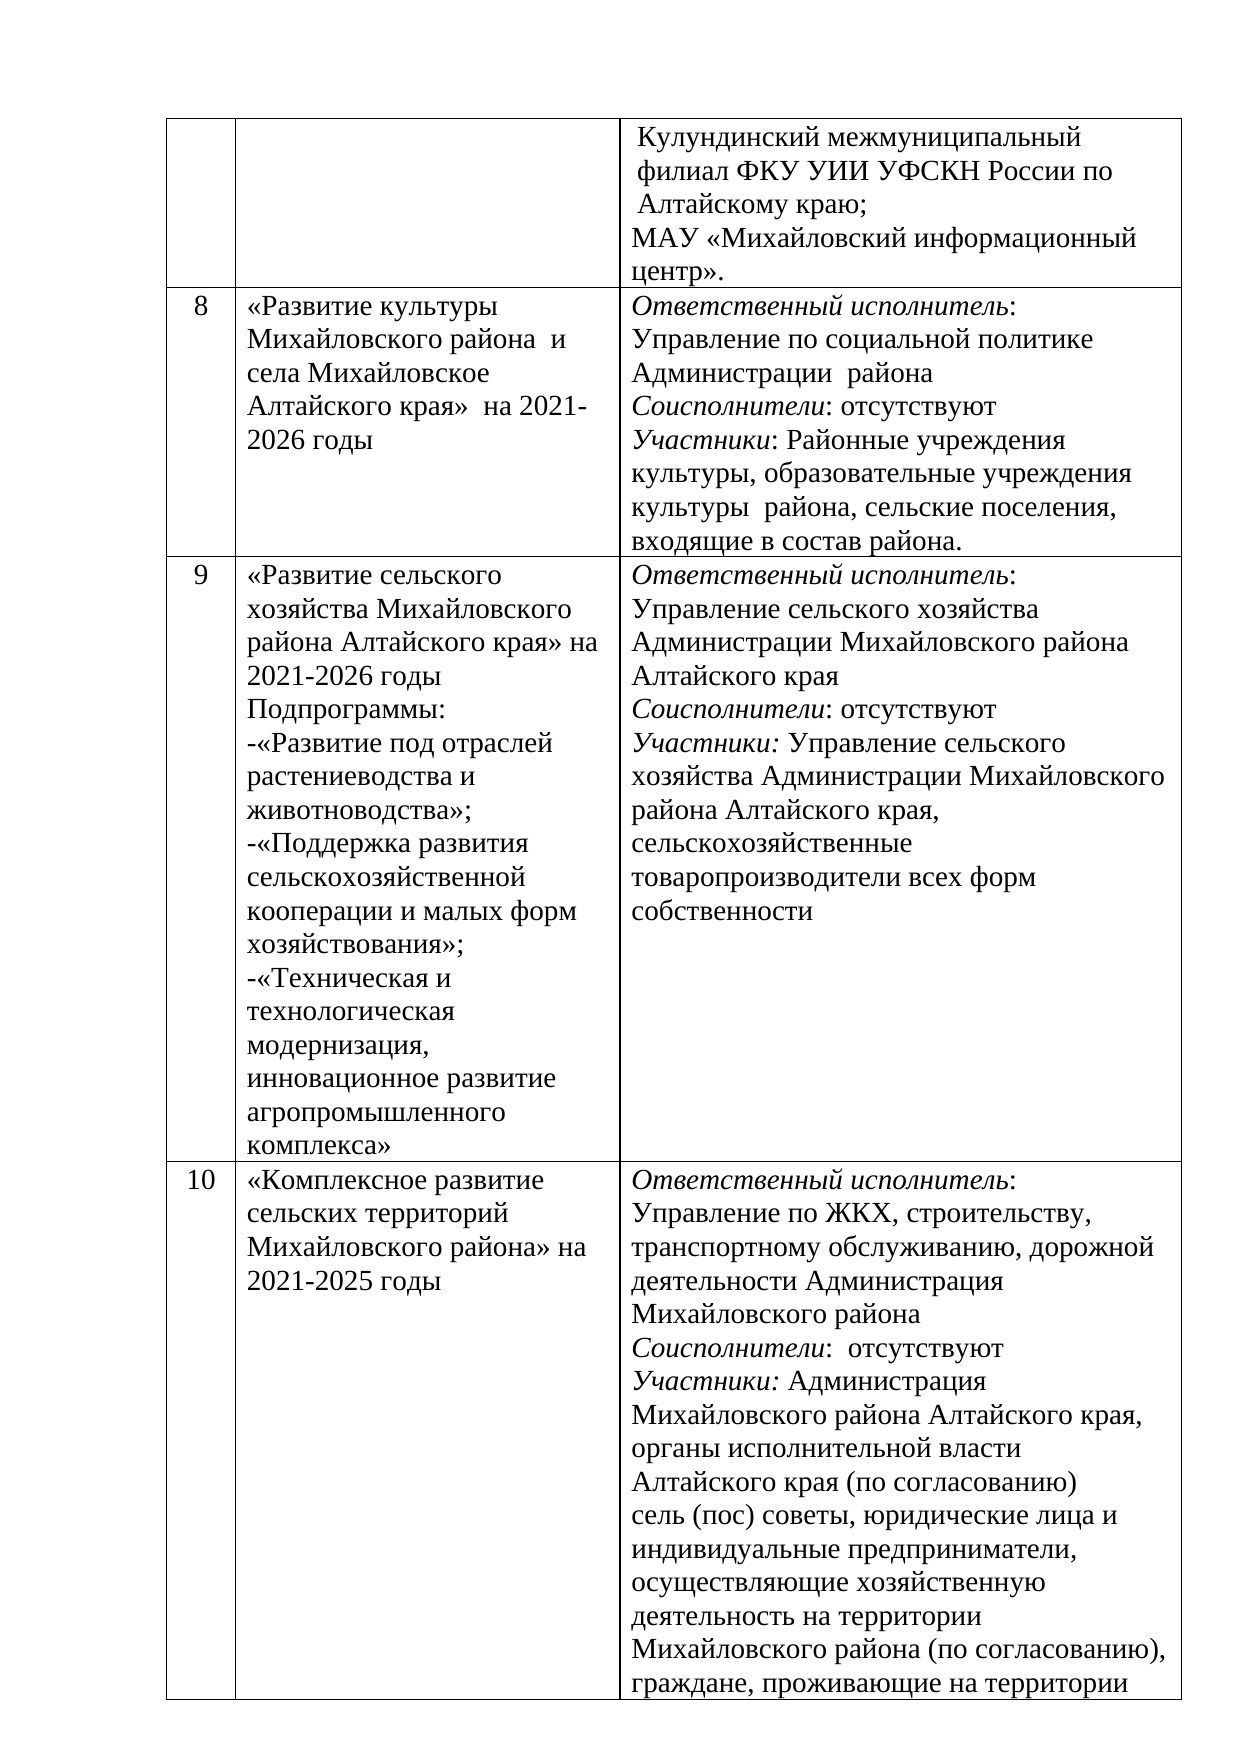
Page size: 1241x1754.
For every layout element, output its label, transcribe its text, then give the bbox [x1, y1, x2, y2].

table_cell Ответственный исполнитель: Управление по социальной политике Администрации района Соисполнители: отсутствуют Участники: Районные учреждения культуры, образовательные учреждения культуры района, сельские поселения, входящие в состав района. [621, 288, 1181, 556]
table_cell «Развитие культуры Михайловского района и села Михайловское Алтайского края» на 2021-2026 годы [236, 288, 619, 556]
table_cell 8 [167, 288, 235, 556]
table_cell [236, 119, 619, 287]
table_cell 9 [167, 557, 235, 1161]
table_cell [621, 1162, 1181, 1699]
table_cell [621, 119, 1181, 287]
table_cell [236, 1162, 619, 1699]
table_cell 10 [167, 1162, 235, 1699]
table_cell «Развитие сельского хозяйства Михайловского района Алтайского края» на 2021-2026 годы Подпрограммы: -«Развитие под отраслей растениеводства и животноводства»; -«Поддержка развития сельскохозяйственной кооперации и малых форм хозяйствования»; -«Техническая и технологическая модернизация, инновационное развитие агропромышленного комплекса» [236, 557, 619, 1161]
table_cell 7 [167, 119, 235, 287]
table_cell Ответственный исполнитель: Управление сельского хозяйства Администрации Михайловского района Алтайского края Соисполнители: отсутствуют Участники: Управление сельского хозяйства Администрации Михайловского района Алтайского края, сельскохозяйственные товаропроизводители всех форм собственности [621, 557, 1181, 1161]
